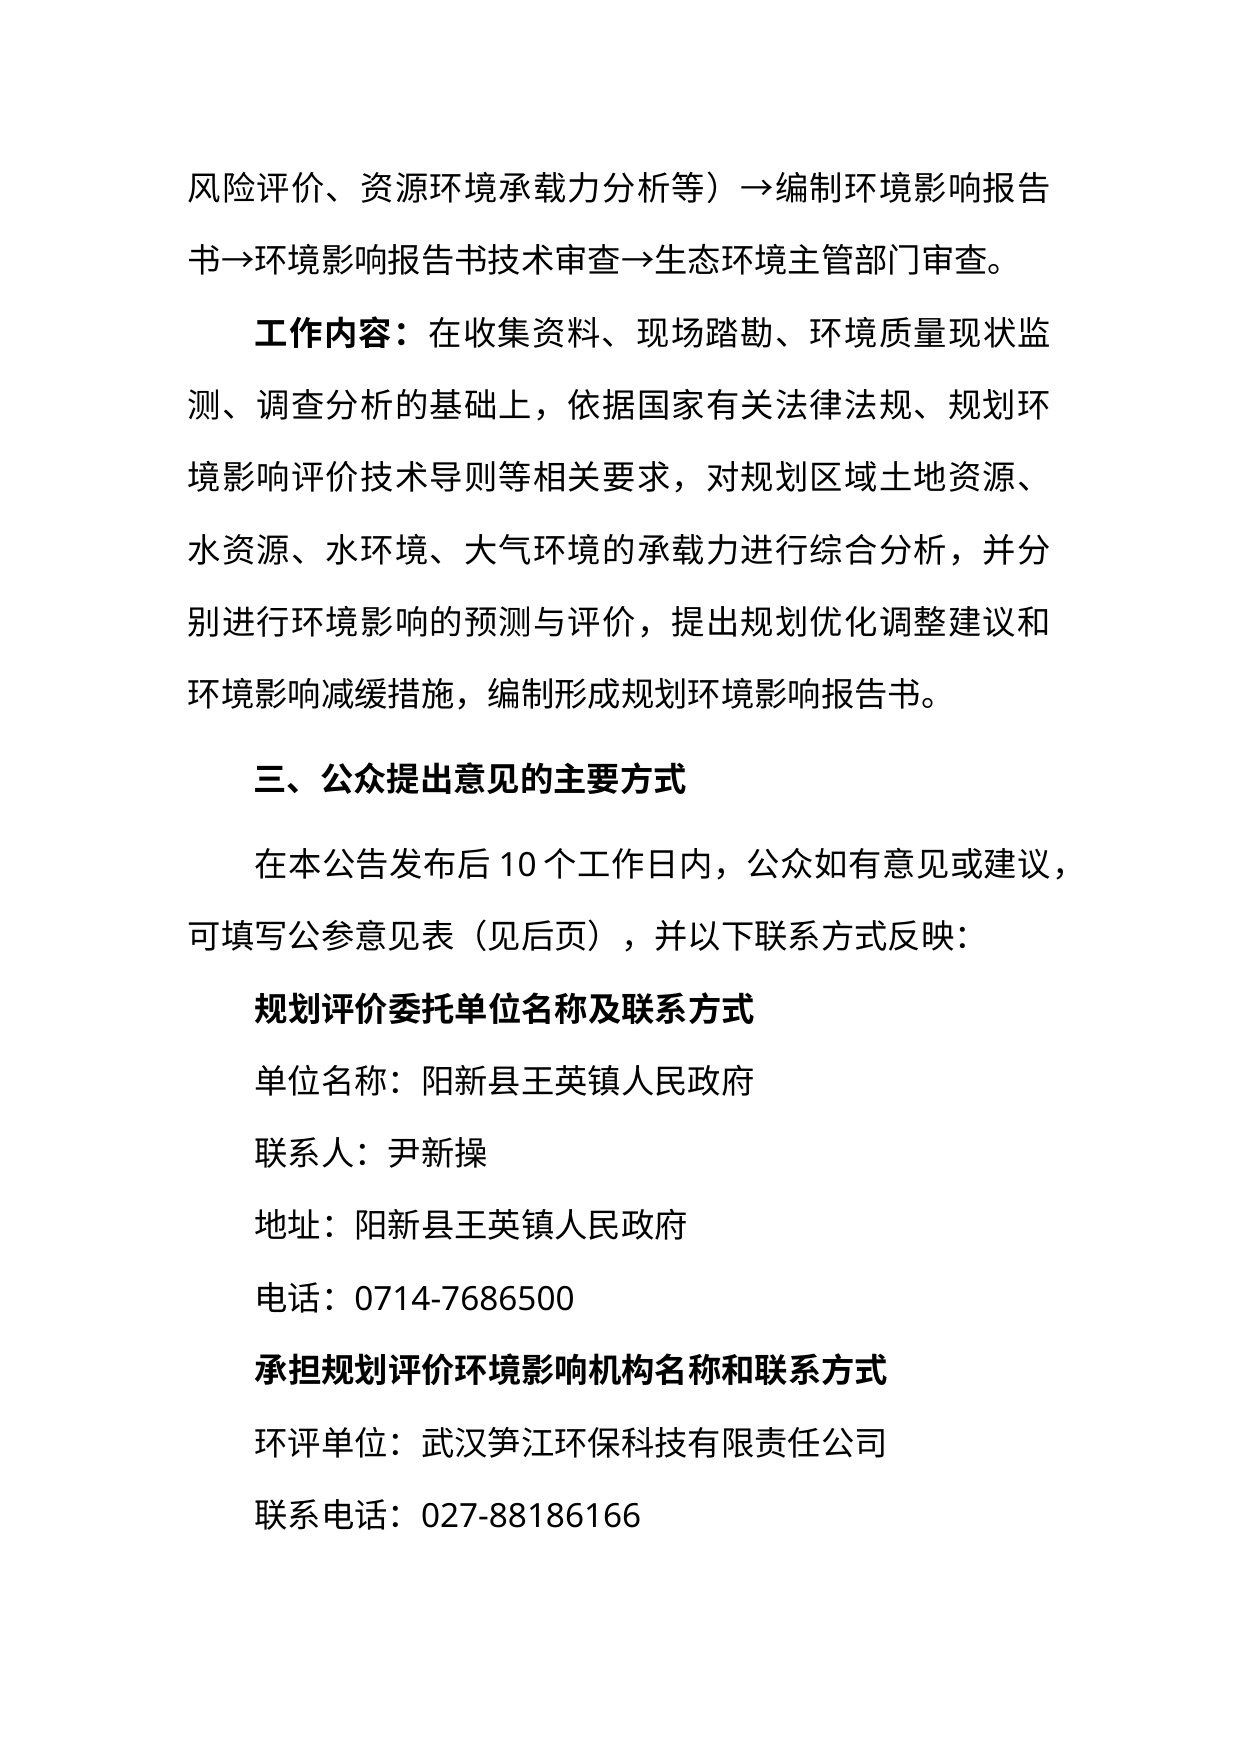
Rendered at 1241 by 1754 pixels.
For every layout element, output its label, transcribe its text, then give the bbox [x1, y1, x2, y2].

text 规划评价委托单位名称及联系方式 [187, 982, 1053, 1031]
text 环评单位：武汉笋江环保科技有限责任公司 [187, 1416, 1053, 1465]
text 在本公告发布后10个工作日内，公众如有意见或建议，可填写公参意见表（见后页），并以下联系方式反映： [187, 838, 1053, 958]
text 联系电话：027-88186166 [187, 1489, 1053, 1537]
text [187, 162, 1053, 282]
text 单位名称：阳新县王英镇人民政府 [187, 1055, 1053, 1103]
text 地址：阳新县王英镇人民政府 [187, 1199, 1053, 1247]
text 三、公众提出意见的主要方式 [187, 753, 1054, 801]
text 联系人：尹新操 [187, 1127, 1053, 1175]
text 工作内容：在收集资料、现场踏勘、环境质量现状监测、调查分析的基础上，依据国家有关法律法规、规划环境影响评价技术导则等相关要求，对规划区域土地资源、水资源、水环境、大气环境的承载力进行综合分析，并分别进行环境影响的预测与评价，提出规划优化调整建议和环境影响减缓措施，编制形成规划环境影响报告书。 [187, 307, 1053, 716]
text 电话：0714-7686500 [187, 1272, 1053, 1320]
text 承担规划评价环境影响机构名称和联系方式 [187, 1344, 1053, 1392]
